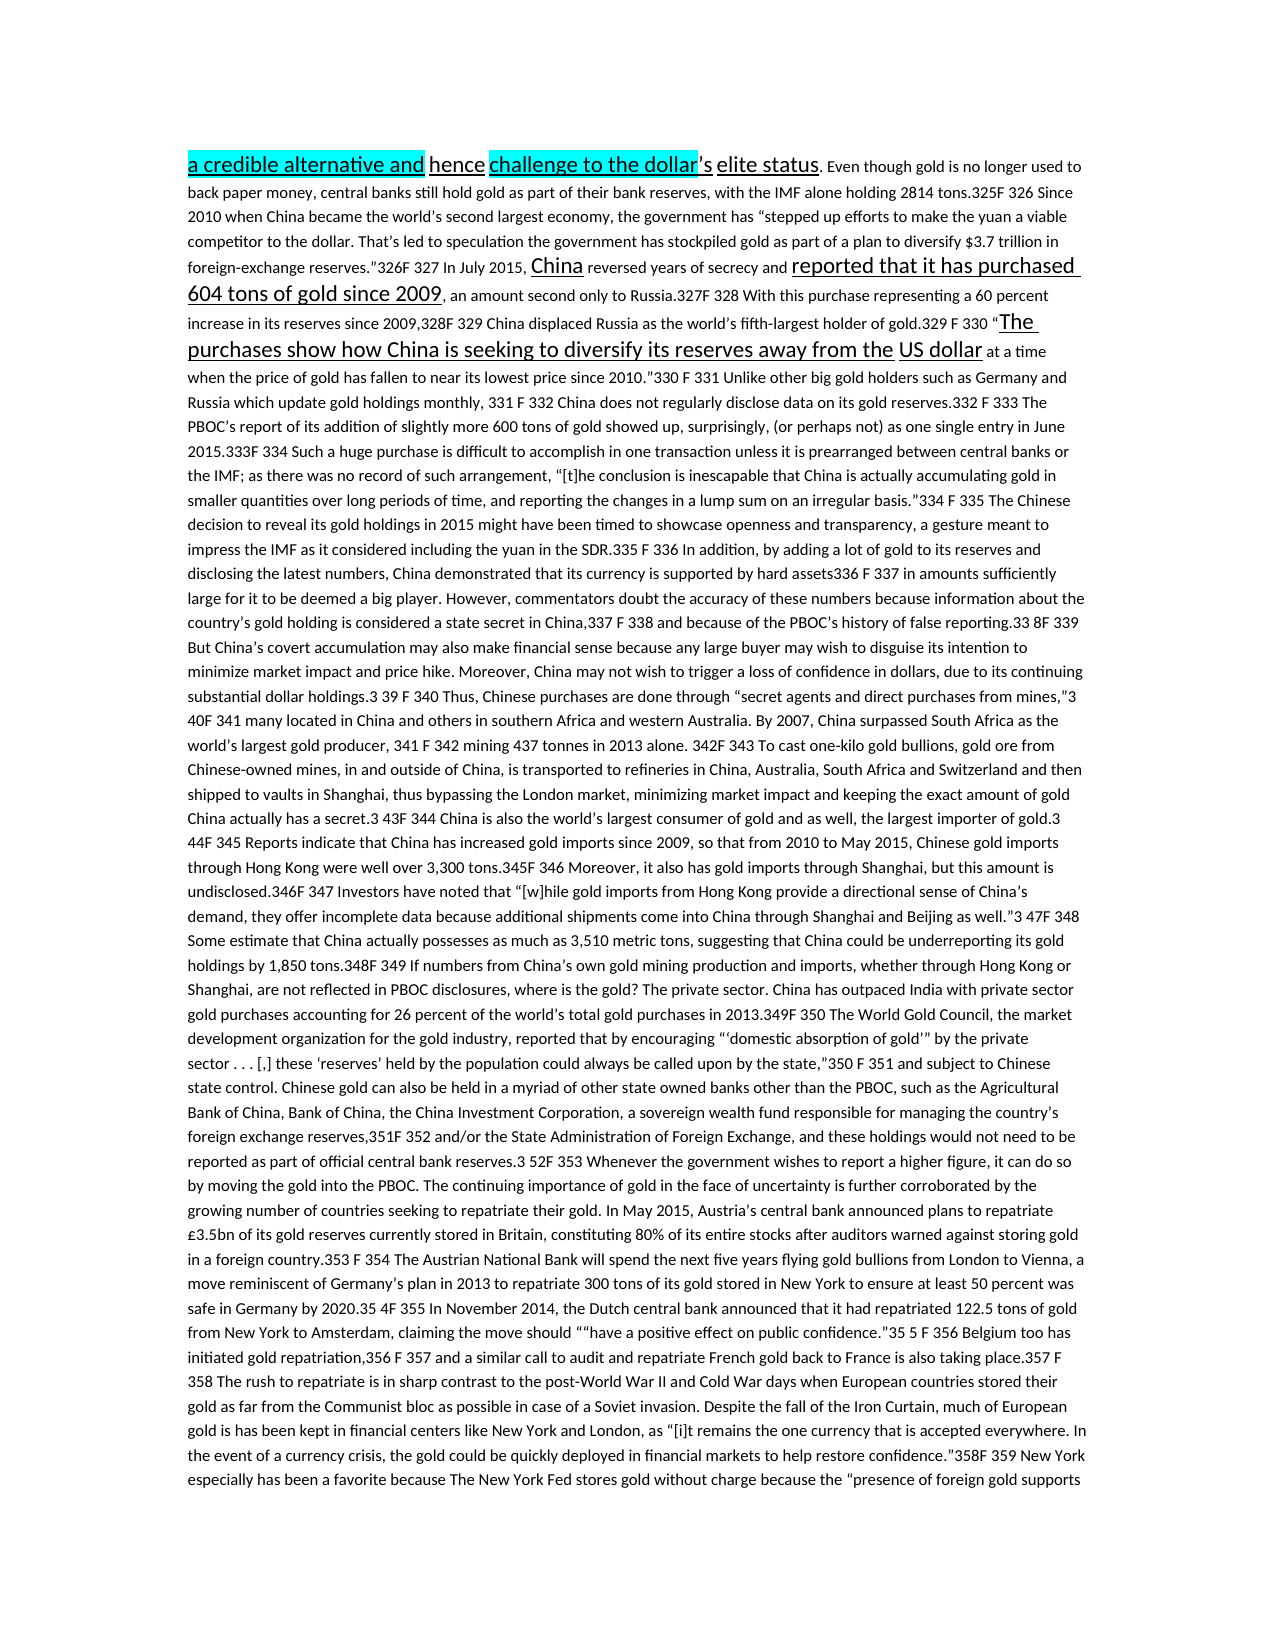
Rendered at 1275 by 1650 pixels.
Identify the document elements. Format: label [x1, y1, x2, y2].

text [187, 150, 1087, 1489]
